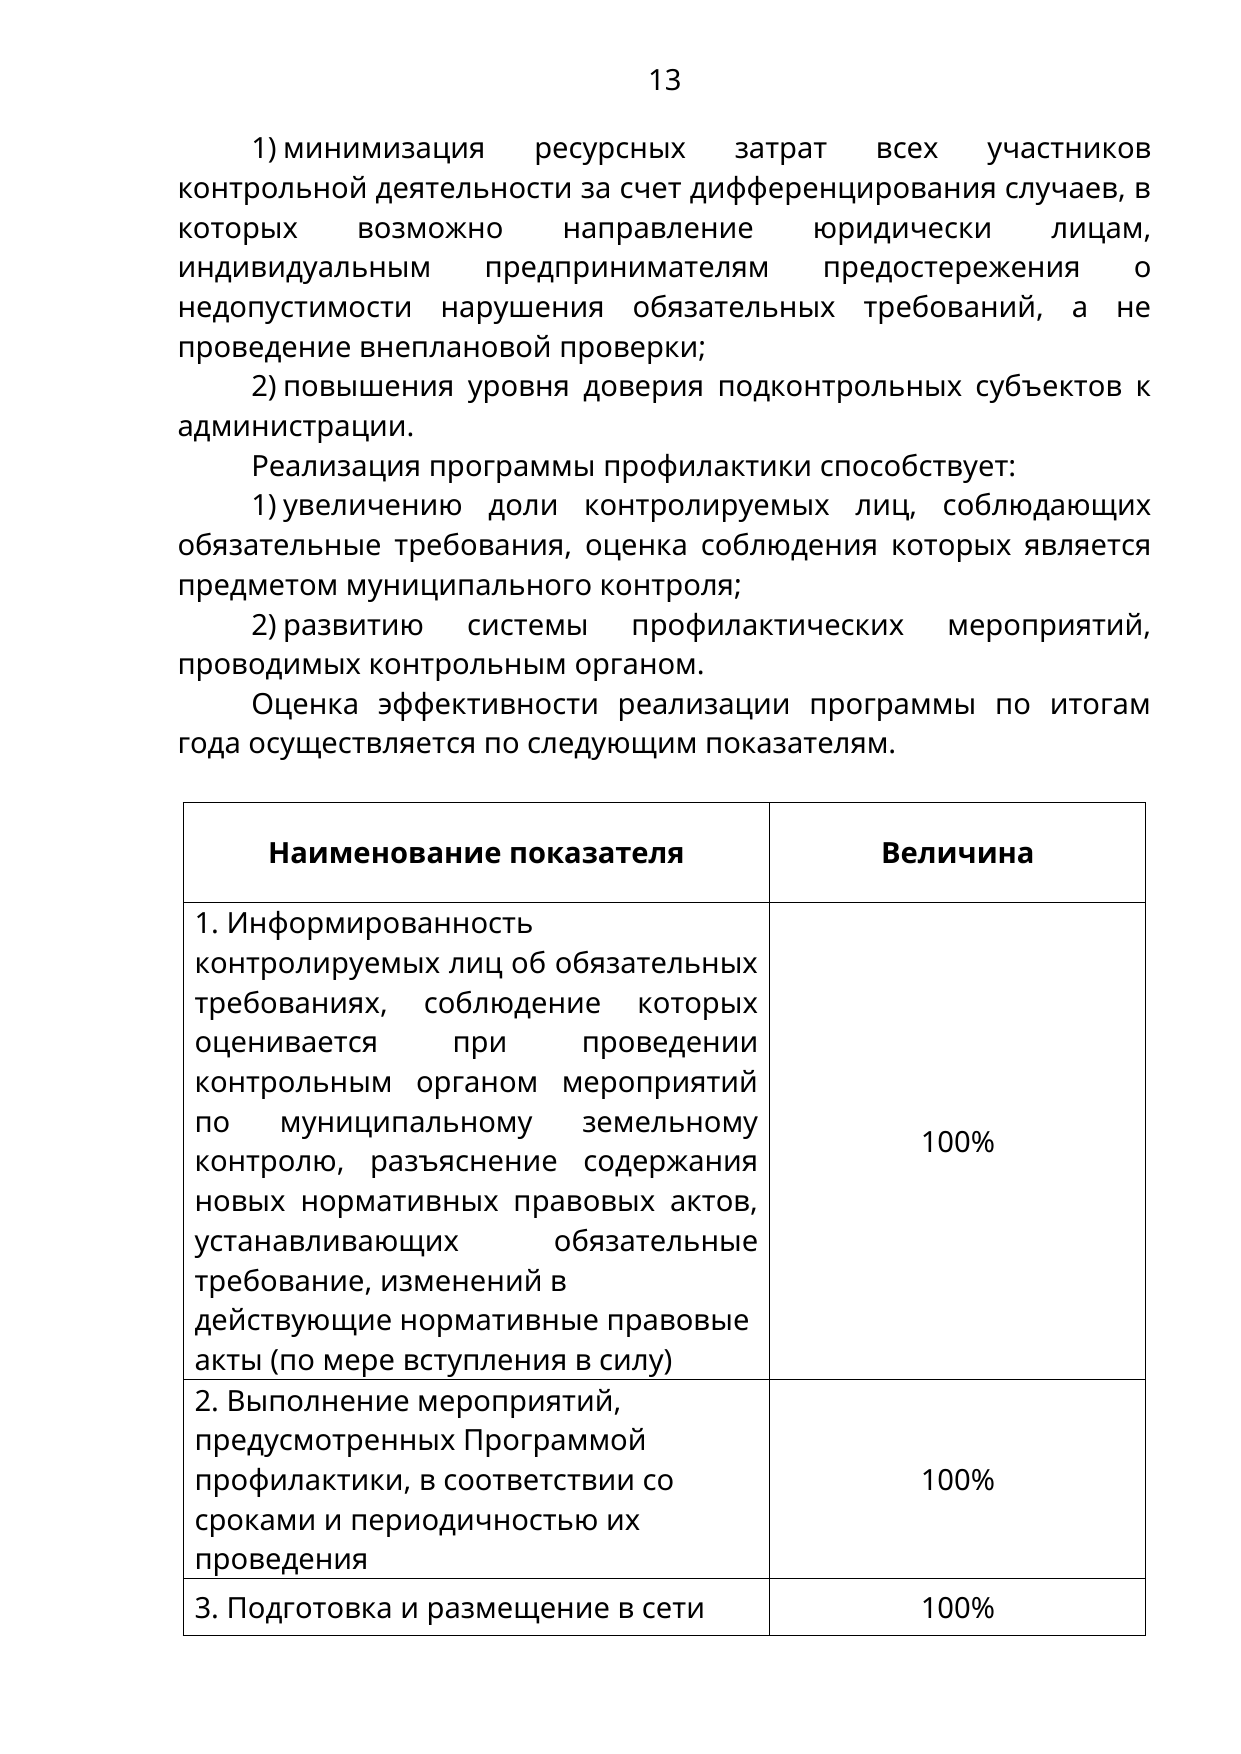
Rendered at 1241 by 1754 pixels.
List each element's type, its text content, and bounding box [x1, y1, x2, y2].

table_cell 100% [770, 903, 1145, 1379]
table_header Наименование показателя [184, 803, 769, 902]
text Реализация программы профилактики способствует: [177, 445, 1152, 485]
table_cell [184, 1579, 769, 1635]
text 1) увеличению доли контролируемых лиц, соблюдающих обязательные требования, оценка соблюдения которых является предметом муниципального контроля; [177, 485, 1152, 604]
table_cell 2. Выполнение мероприятий, предусмотренных Программой профилактики, в соответствии со сроками и периодичностью их проведения [184, 1380, 769, 1578]
text 2) развитию системы профилактических мероприятий, проводимых контрольным органом. [177, 604, 1152, 683]
text 2) повышения уровня доверия подконтрольных субъектов к администрации. [177, 366, 1152, 445]
table_cell 100% [770, 1579, 1145, 1635]
text 1) минимизация ресурсных затрат всех участников контрольной деятельности за счет дифференцирования случаев, в которых возможно направление юридически лицам, индивидуальным предпринимателям предостережения о недопустимости нарушения обязательных требований, а не проведение внеплановой проверки; [177, 127, 1152, 366]
table_cell 1. Информированность контролируемых лиц об обязательных требованиях, соблюдение которых оценивается при проведении контрольным органом мероприятий по муниципальному земельному контролю, разъяснение содержания новых нормативных правовых актов, устанавливающих обязательные требование, изменений в действующие нормативные правовые акты (по мере вступления в силу) [184, 903, 769, 1379]
text Оценка эффективности реализации программы по итогам года осуществляется по следующим показателям. [177, 683, 1152, 762]
table_header Величина [770, 803, 1145, 902]
table_cell 100% [770, 1380, 1145, 1578]
